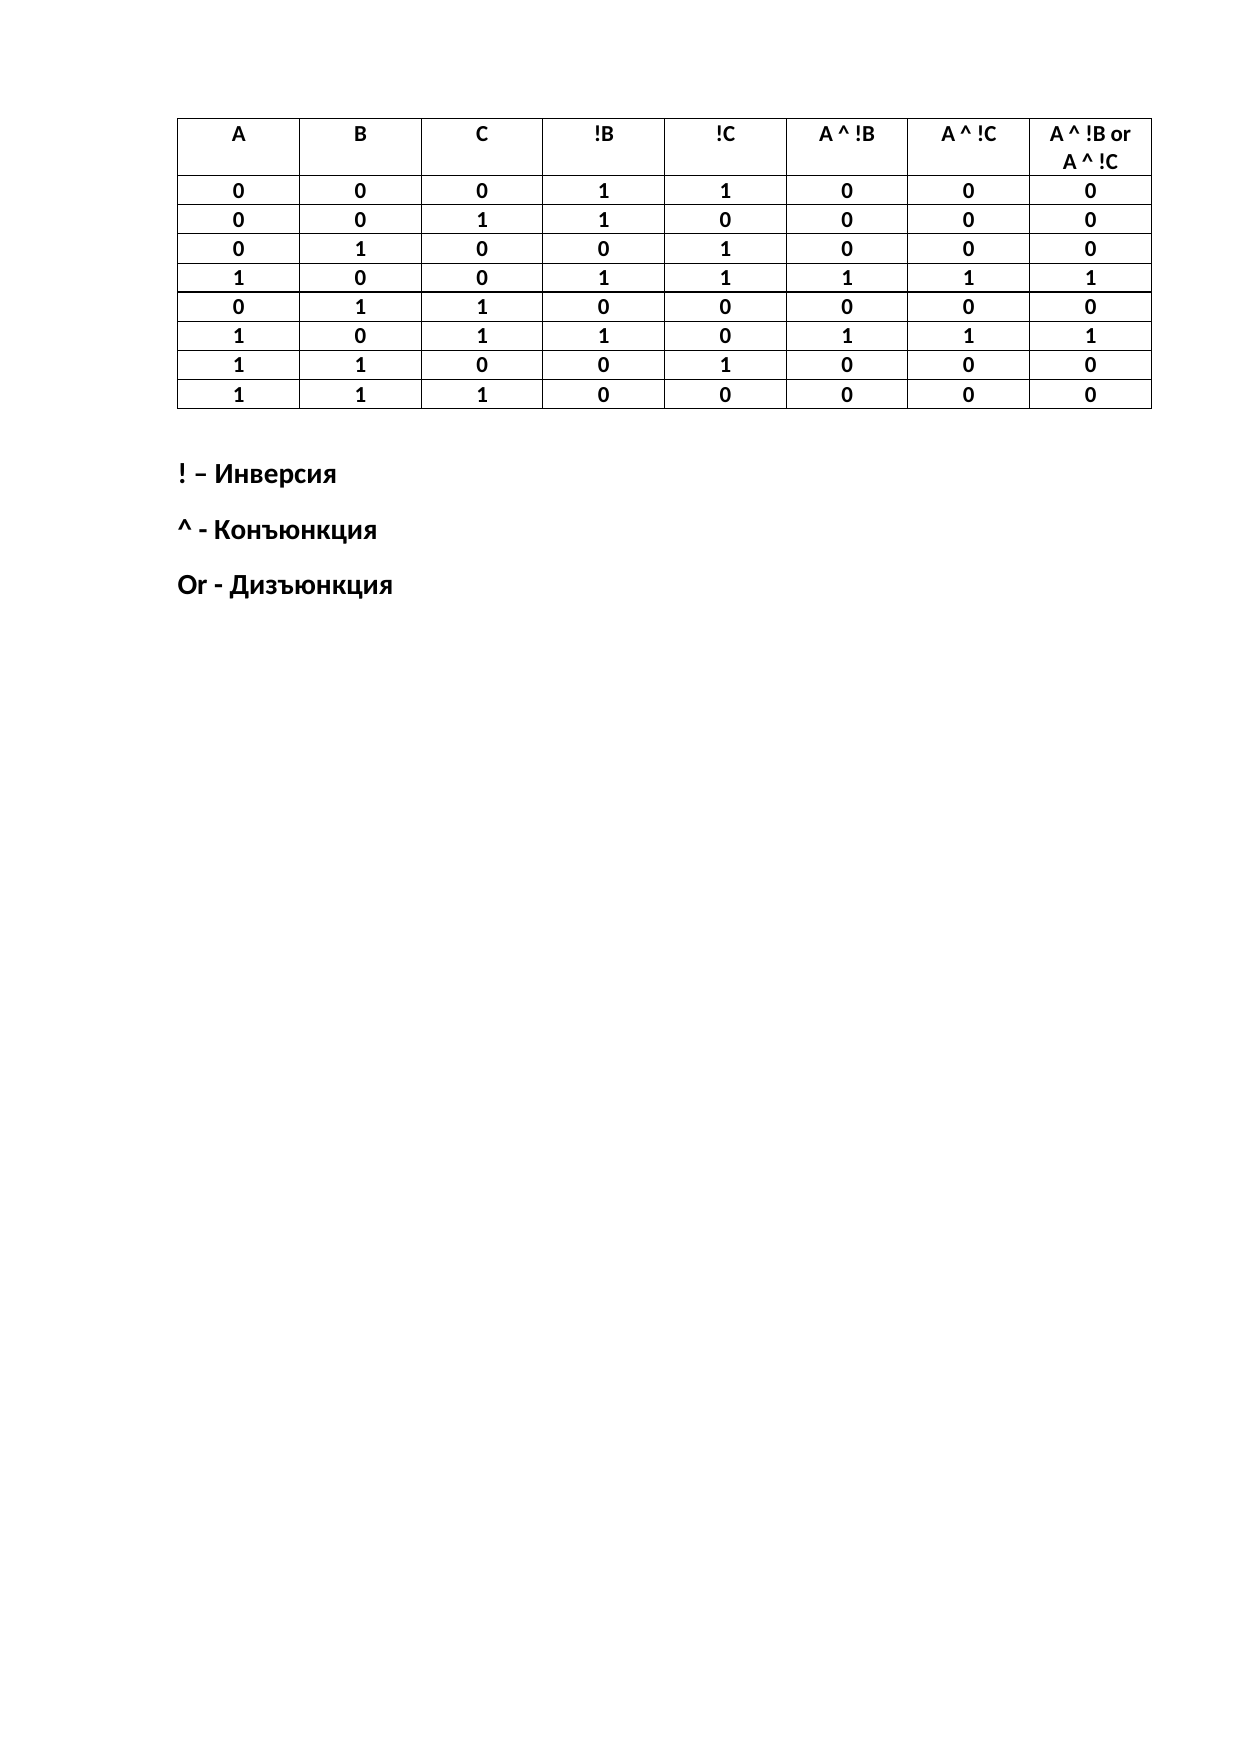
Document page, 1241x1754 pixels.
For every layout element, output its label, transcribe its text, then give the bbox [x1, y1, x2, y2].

table_cell 1 [422, 322, 542, 349]
table_cell 1 [908, 322, 1029, 349]
table_header A [178, 119, 299, 175]
text ! – Инверсия [177, 456, 1152, 491]
table_cell 1 [422, 293, 542, 321]
table_cell 0 [543, 351, 664, 379]
table_cell 1 [1030, 322, 1151, 349]
table_cell 1 [665, 264, 786, 291]
table_cell 0 [1030, 380, 1151, 408]
table_cell 0 [908, 351, 1029, 379]
table_cell 0 [543, 293, 664, 321]
table_cell 1 [178, 264, 299, 291]
table_cell 0 [178, 176, 299, 204]
table_cell 0 [178, 234, 299, 262]
table_cell 0 [422, 176, 542, 204]
table_cell 0 [178, 293, 299, 321]
table_cell 0 [665, 322, 786, 349]
table_cell 0 [422, 264, 542, 291]
table_cell 0 [665, 293, 786, 321]
table_cell 0 [665, 205, 786, 233]
table_cell 1 [300, 234, 421, 262]
table_cell 1 [543, 205, 664, 233]
table_cell 1 [422, 205, 542, 233]
table_header !B [543, 119, 664, 175]
table_cell 1 [787, 322, 907, 349]
table_cell 1 [178, 351, 299, 379]
table_cell 1 [1030, 264, 1151, 291]
text Or - Дизъюнкция [177, 566, 1152, 601]
table_cell 1 [787, 264, 907, 291]
table_cell 0 [1030, 205, 1151, 233]
table_header A ^ !B [787, 119, 907, 175]
table_cell 0 [1030, 176, 1151, 204]
table_cell 0 [300, 264, 421, 291]
table_cell 0 [787, 380, 907, 408]
table_header B [300, 119, 421, 175]
table_cell 0 [300, 205, 421, 233]
table_cell 0 [1030, 351, 1151, 379]
table_cell 1 [908, 264, 1029, 291]
table_cell 0 [908, 234, 1029, 262]
table_cell 0 [787, 234, 907, 262]
table_cell 0 [787, 351, 907, 379]
table_cell 0 [422, 234, 542, 262]
table_cell 0 [908, 176, 1029, 204]
table_cell 0 [665, 380, 786, 408]
table_cell 0 [1030, 234, 1151, 262]
table_cell 0 [422, 351, 542, 379]
table_cell 0 [908, 293, 1029, 321]
table_cell 1 [300, 293, 421, 321]
table_cell 1 [300, 351, 421, 379]
table_cell 1 [543, 176, 664, 204]
table_cell 1 [178, 322, 299, 349]
table_cell 1 [422, 380, 542, 408]
table_cell 1 [543, 264, 664, 291]
table_cell 0 [787, 205, 907, 233]
table_header C [422, 119, 542, 175]
table_cell 1 [665, 176, 786, 204]
table_header !C [665, 119, 786, 175]
table_cell 0 [908, 205, 1029, 233]
table_cell 1 [300, 380, 421, 408]
table_cell 1 [665, 351, 786, 379]
table_cell 0 [787, 293, 907, 321]
table_cell 0 [1030, 293, 1151, 321]
table_cell 0 [908, 380, 1029, 408]
table_cell 1 [178, 380, 299, 408]
table_cell 0 [543, 234, 664, 262]
table_header A ^ !C [908, 119, 1029, 175]
table_cell 0 [543, 380, 664, 408]
text ^ - Конъюнкция [177, 511, 1152, 546]
table_cell 0 [787, 176, 907, 204]
table_cell 0 [300, 176, 421, 204]
table_cell 0 [300, 322, 421, 349]
table_cell 0 [178, 205, 299, 233]
table_header A ^ !B or A ^ !C [1030, 119, 1151, 175]
table_cell 1 [543, 322, 664, 349]
table_cell 1 [665, 234, 786, 262]
